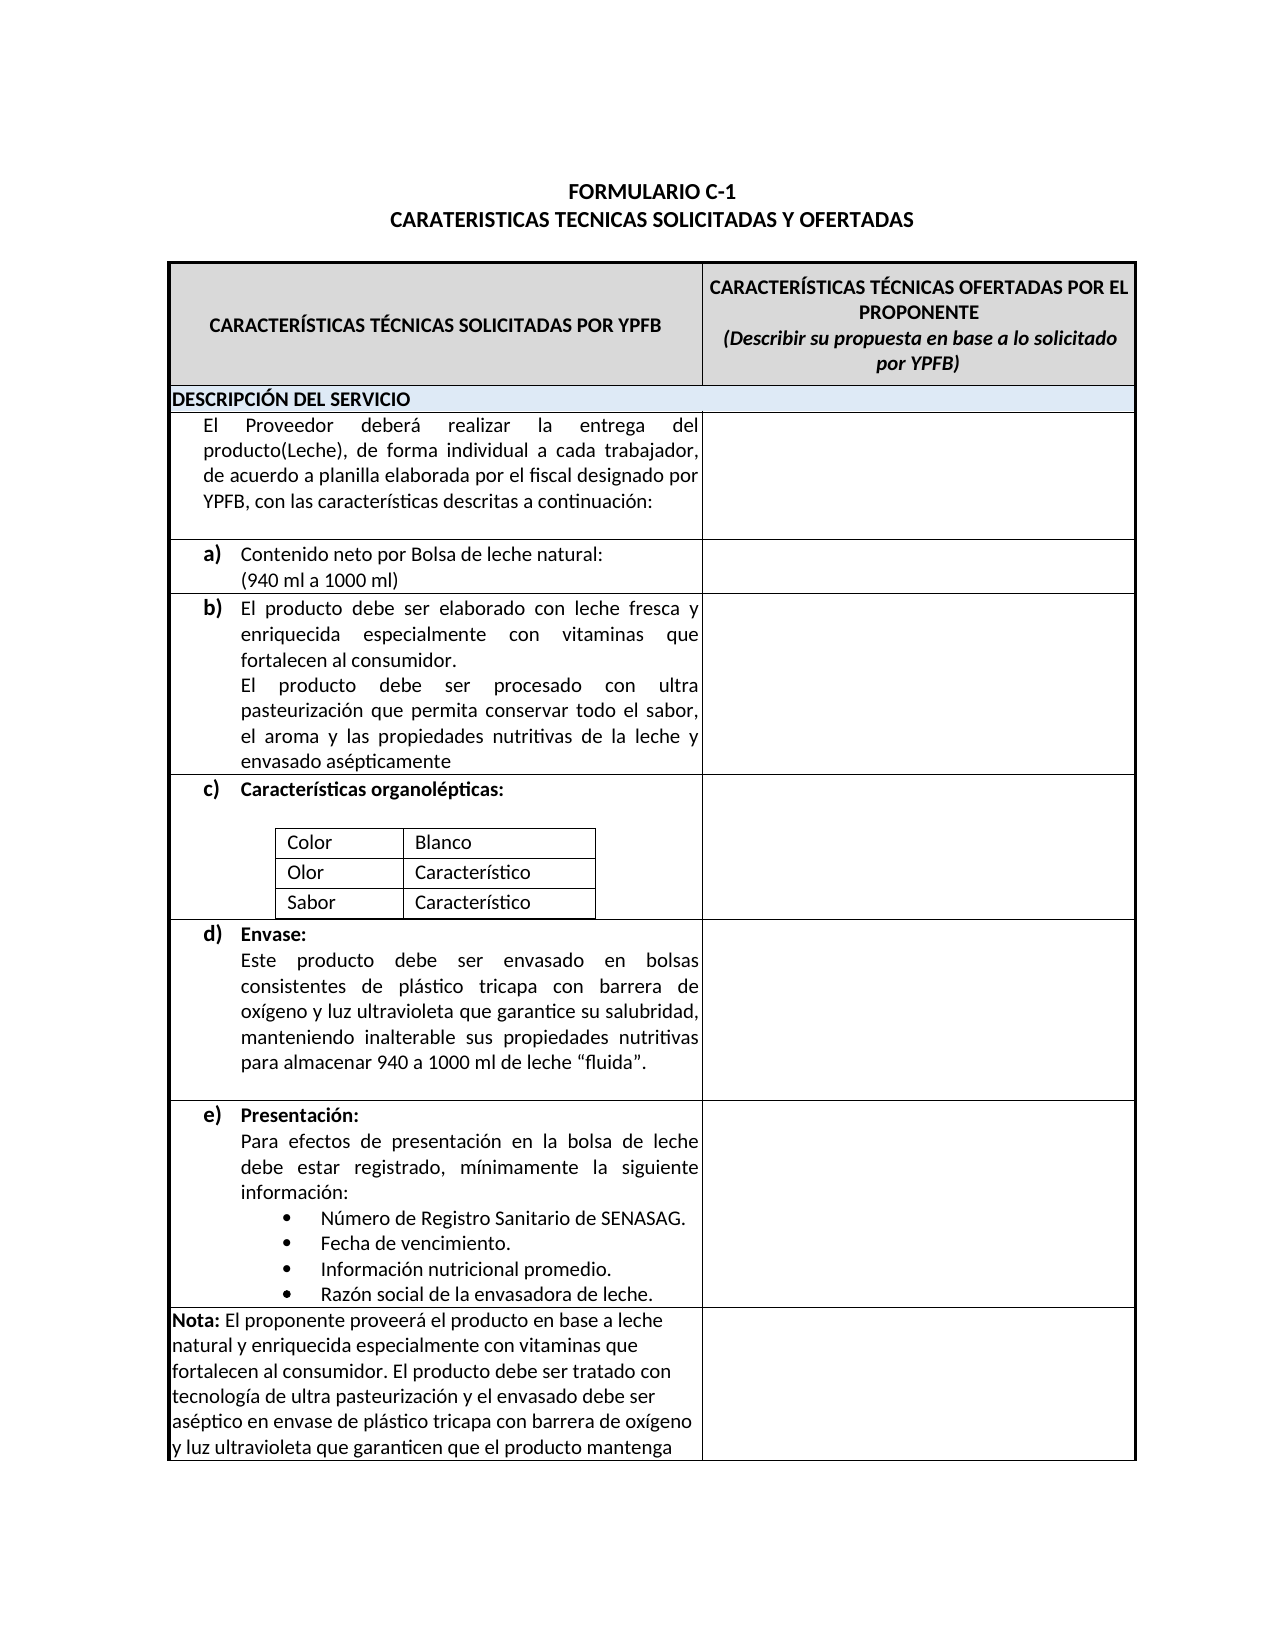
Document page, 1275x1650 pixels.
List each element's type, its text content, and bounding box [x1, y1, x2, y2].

table_cell Presentación: Para efectos de presentación en la bolsa de leche debe estar registrado, mínimamente la siguiente información: Número de Registro Sanitario de SENASAG. Fecha de vencimiento. Información nutricional promedio. Razón social de la envasadora de leche. [171, 1101, 702, 1307]
text CARATERISTICAS TECNICAS SOLICITADAS Y OFERTADAS [177, 205, 1127, 233]
table_cell Envase: Este producto debe ser envasado en bolsas consistentes de plástico tricapa con barrera de oxígeno y luz ultravioleta que garantice su salubridad, manteniendo inalterable sus propiedades nutritivas para almacenar 940 a 1000 ml de leche “fluida”. [171, 920, 702, 1100]
table_cell [703, 920, 1134, 1100]
table_cell [703, 1308, 1134, 1459]
table_cell [703, 540, 1134, 593]
table_cell El Proveedor deberá realizar la entrega del producto(Leche), de forma individual a cada trabajador, de acuerdo a planilla elaborada por el fiscal designado por YPFB, con las características descritas a continuación: [171, 413, 702, 539]
table_header CARACTERÍSTICAS TÉCNICAS SOLICITADAS POR YPFB [171, 264, 702, 385]
text FORMULARIO C-1 [177, 177, 1127, 205]
table_cell [703, 775, 1134, 919]
table_cell DESCRIPCIÓN DEL SERVICIO [171, 386, 1134, 411]
table_cell [703, 1101, 1134, 1307]
table_cell Características organolépticas: [171, 775, 702, 919]
table_cell Contenido neto por Bolsa de leche natural: (940 ml a 1000 ml) [171, 540, 702, 593]
table_cell [703, 594, 1134, 774]
table_header CARACTERÍSTICAS TÉCNICAS OFERTADAS POR EL PROPONENTE (Describir su propuesta en base a lo solicitado por YPFB) [703, 264, 1134, 385]
table_cell El producto debe ser elaborado con leche fresca y enriquecida especialmente con vitaminas que fortalecen al consumidor. El producto debe ser procesado con ultra pasteurización que permita conservar todo el sabor, el aroma y las propiedades nutritivas de la leche y envasado asépticamente [171, 594, 702, 774]
table_cell [703, 413, 1134, 539]
